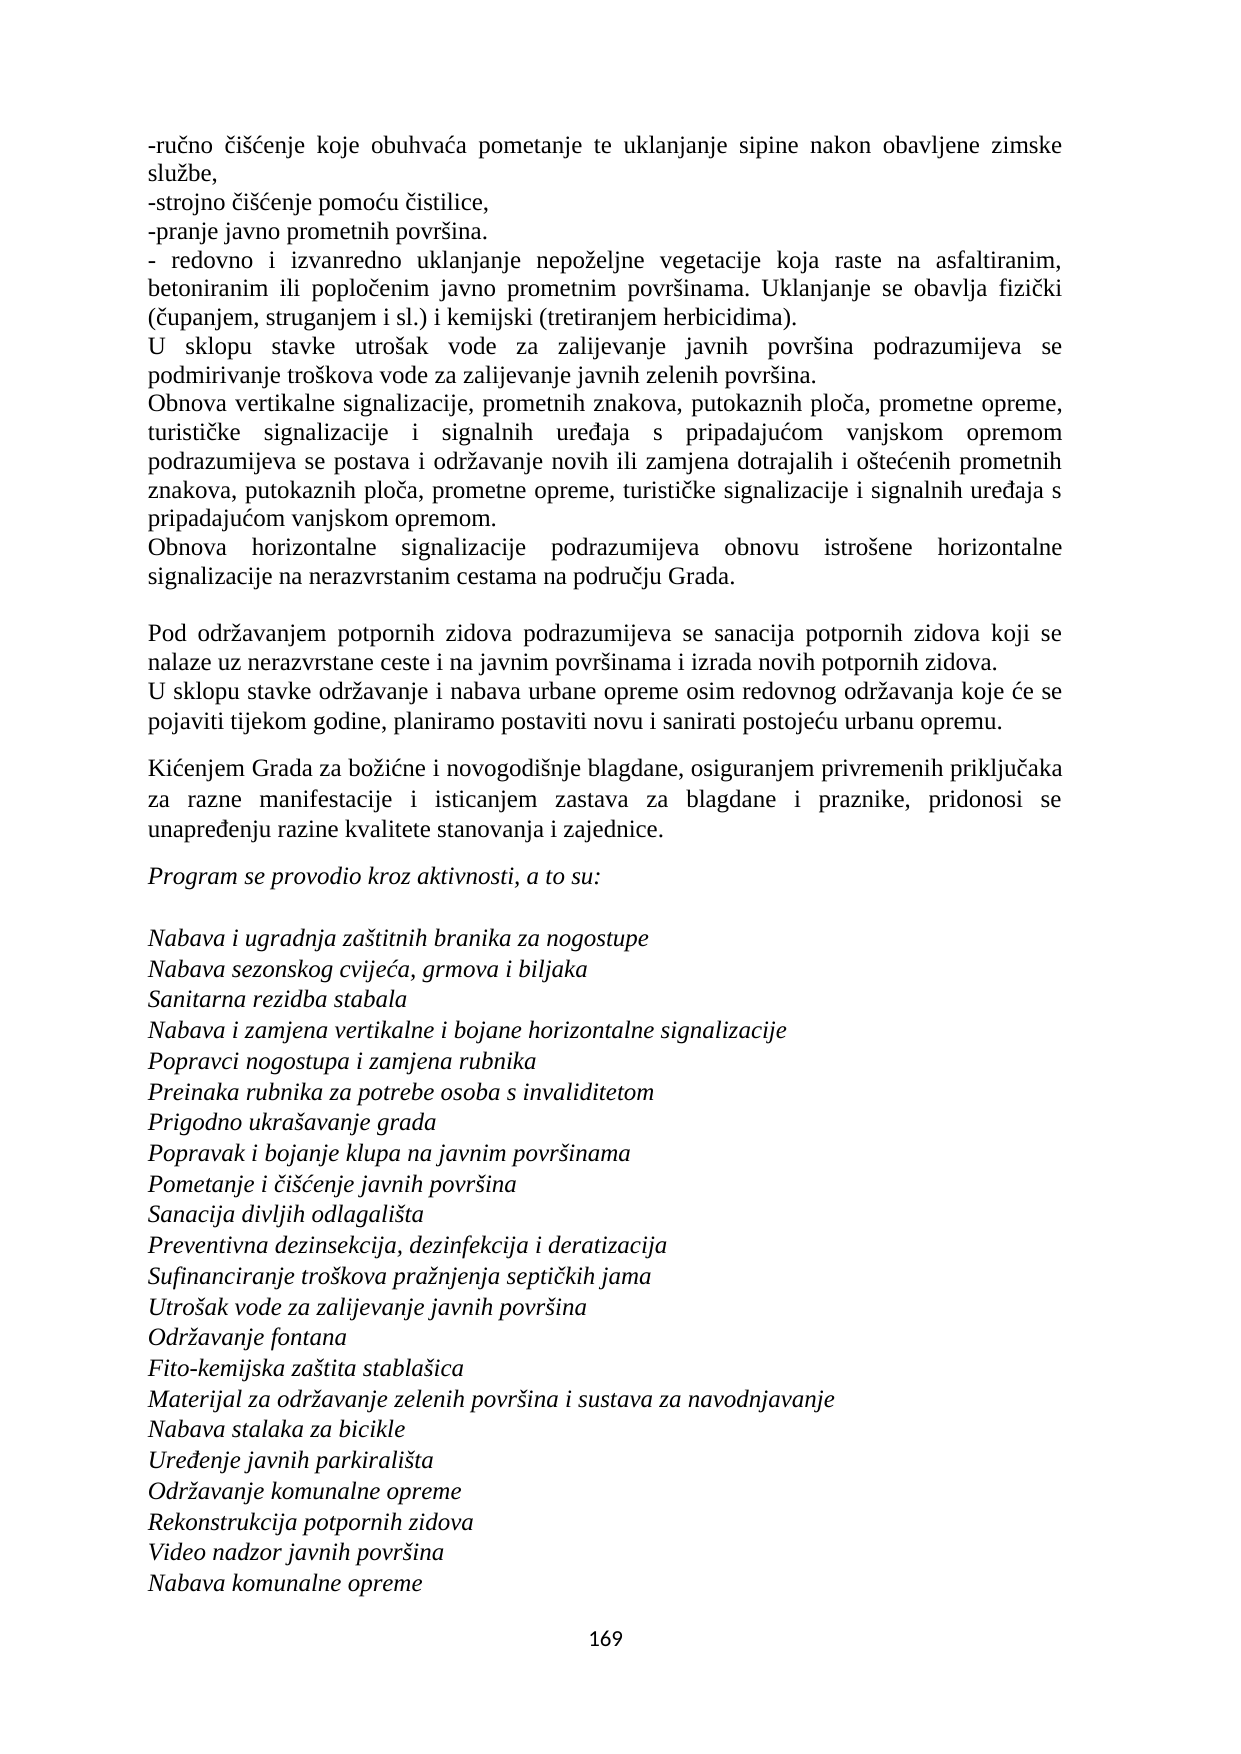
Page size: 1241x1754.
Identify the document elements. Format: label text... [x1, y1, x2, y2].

text U sklopu stavke utrošak vode za zalijevanje javnih površina podrazumijeva se podmirivanje troškova vode za zalijevanje javnih zelenih površina. [148, 331, 1063, 388]
text Prigodno ukrašavanje grada [148, 1107, 1063, 1136]
text Sufinanciranje troškova pražnjenja septičkih jama [148, 1261, 1063, 1290]
text Održavanje fontana [148, 1322, 1063, 1351]
text Pometanje i čišćenje javnih površina [148, 1169, 1063, 1197]
text Sanitarna rezidba stabala [148, 984, 1063, 1013]
text Nabava i ugradnja zaštitnih branika za nogostupe [148, 923, 1063, 952]
text Rekonstrukcija potpornih zidova [148, 1507, 1063, 1536]
text Program se provodio kroz aktivnosti, a to su: [148, 861, 1063, 890]
text Obnova horizontalne signalizacije podrazumijeva obnovu istrošene horizontalne signalizacije na nerazvrstanim cestama na području Grada. [148, 532, 1063, 590]
text Preventivna dezinsekcija, dezinfekcija i deratizacija [148, 1230, 1063, 1259]
text Nabava stalaka za bicikle [148, 1414, 1063, 1443]
text Nabava komunalne opreme [148, 1568, 1063, 1597]
text Nabava sezonskog cvijeća, grmova i biljaka [148, 954, 1063, 982]
text Video nadzor javnih površina [148, 1537, 1063, 1566]
text Materijal za održavanje zelenih površina i sustava za navodnjavanje [148, 1384, 1063, 1413]
text Fito-kemijska zaštita stablašica [148, 1353, 1063, 1382]
text Kićenjem Grada za božićne i novogodišnje blagdane, osiguranjem privremenih priključaka za razne manifestacije i isticanjem zastava za blagdane i praznike, pridonosi se unapređenju razine kvalitete stanovanja i zajednice. [148, 753, 1063, 843]
text Obnova vertikalne signalizacije, prometnih znakova, putokaznih ploča, prometne opreme, turističke signalizacije i signalnih uređaja s pripadajućom vanjskom opremom podrazumijeva se postava i održavanje novih ili zamjena dotrajalih i oštećenih prometnih znakova, putokaznih ploča, prometne opreme, turističke signalizacije i signalnih uređaja s pripadajućom vanjskom opremom. [148, 388, 1063, 532]
text Uređenje javnih parkirališta [148, 1445, 1063, 1474]
text -ručno čišćenje koje obuhvaća pometanje te uklanjanje sipine nakon obavljene zimske službe, [148, 130, 1063, 187]
text Sanacija divljih odlagališta [148, 1199, 1063, 1228]
text Pod održavanjem potpornih zidova podrazumijeva se sanacija potpornih zidova koji se nalaze uz nerazvrstane ceste i na javnim površinama i izrada novih potpornih zidova. [148, 618, 1063, 676]
text Održavanje komunalne opreme [148, 1476, 1063, 1505]
text -strojno čišćenje pomoću čistilice, [148, 187, 1063, 216]
text Utrošak vode za zalijevanje javnih površina [148, 1292, 1063, 1320]
text - redovno i izvanredno uklanjanje nepoželjne vegetacije koja raste na asfaltiranim, betoniranim ili popločenim javno prometnim površinama. Uklanjanje se obavlja fizički (čupanjem, struganjem i sl.) i kemijski (tretiranjem herbicidima). [148, 245, 1063, 331]
text U sklopu stavke održavanje i nabava urbane opreme osim redovnog održavanja koje će se pojaviti tijekom godine, planiramo postaviti novu i sanirati postojeću urbanu opremu. [148, 676, 1063, 735]
text Nabava i zamjena vertikalne i bojane horizontalne signalizacije [148, 1015, 1063, 1044]
text Popravak i bojanje klupa na javnim površinama [148, 1138, 1063, 1167]
text -pranje javno prometnih površina. [148, 216, 1063, 245]
text Preinaka rubnika za potrebe osoba s invaliditetom [148, 1077, 1063, 1105]
text Popravci nogostupa i zamjena rubnika [148, 1046, 1063, 1074]
